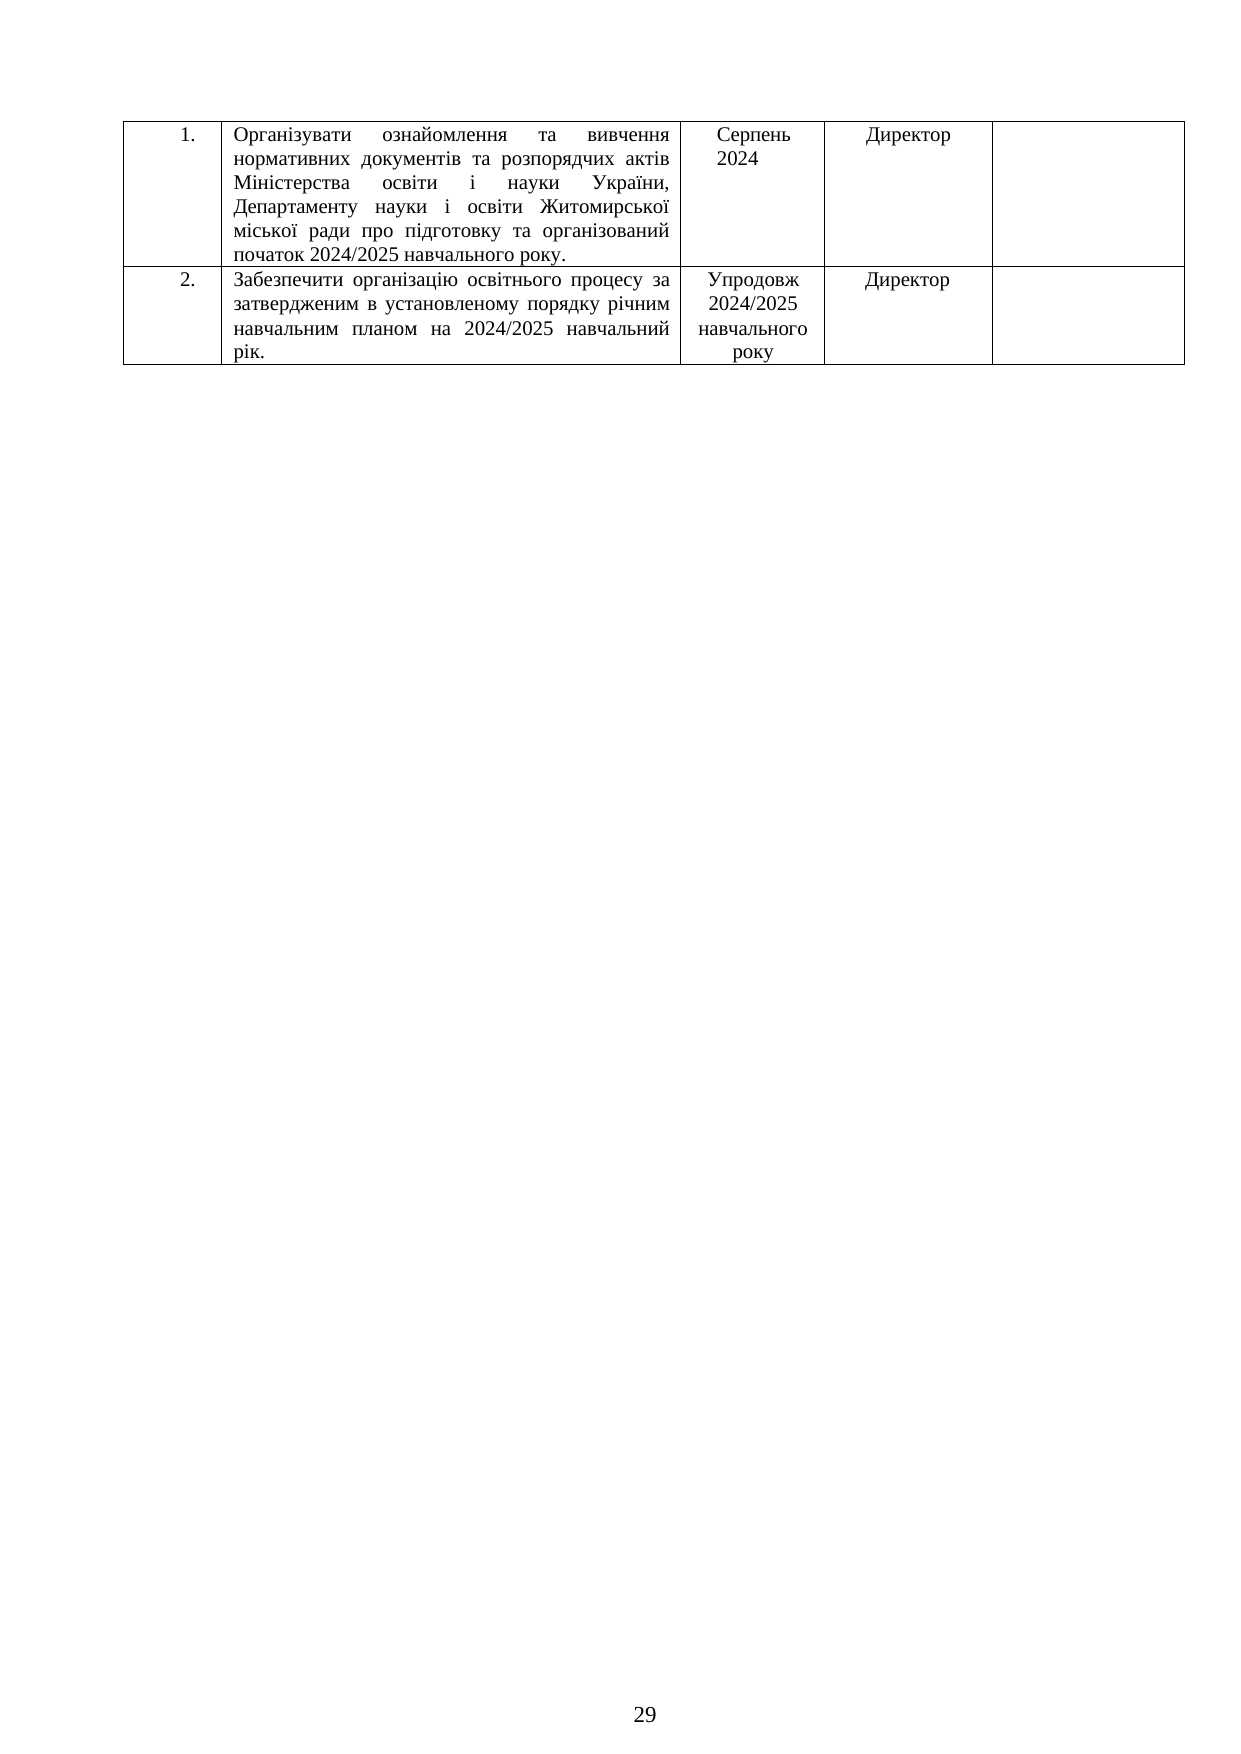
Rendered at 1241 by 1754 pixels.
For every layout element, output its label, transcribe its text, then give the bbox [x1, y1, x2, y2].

table_cell Організувати ознайомлення та вивчення нормативних документів та розпорядчих актів Міністерства освіти і науки України, Департаменту науки і освіти Житомирської міської ради про підготовку та організований початок 2024/2025 навчального року. [222, 122, 680, 266]
table_cell 1. [124, 122, 221, 266]
table_cell Серпень 2024 [681, 122, 824, 266]
table_cell Директор [825, 267, 992, 363]
table_cell 2. [124, 267, 221, 363]
table_cell [993, 267, 1184, 363]
table_cell [993, 122, 1184, 266]
table_cell Упродовж 2024/2025 навчального року [681, 267, 824, 363]
table_cell Директор [825, 122, 992, 266]
table_cell Забезпечити організацію освітнього процесу за затвердженим в установленому порядку річним навчальним планом на 2024/2025 навчальний рік. [222, 267, 680, 363]
